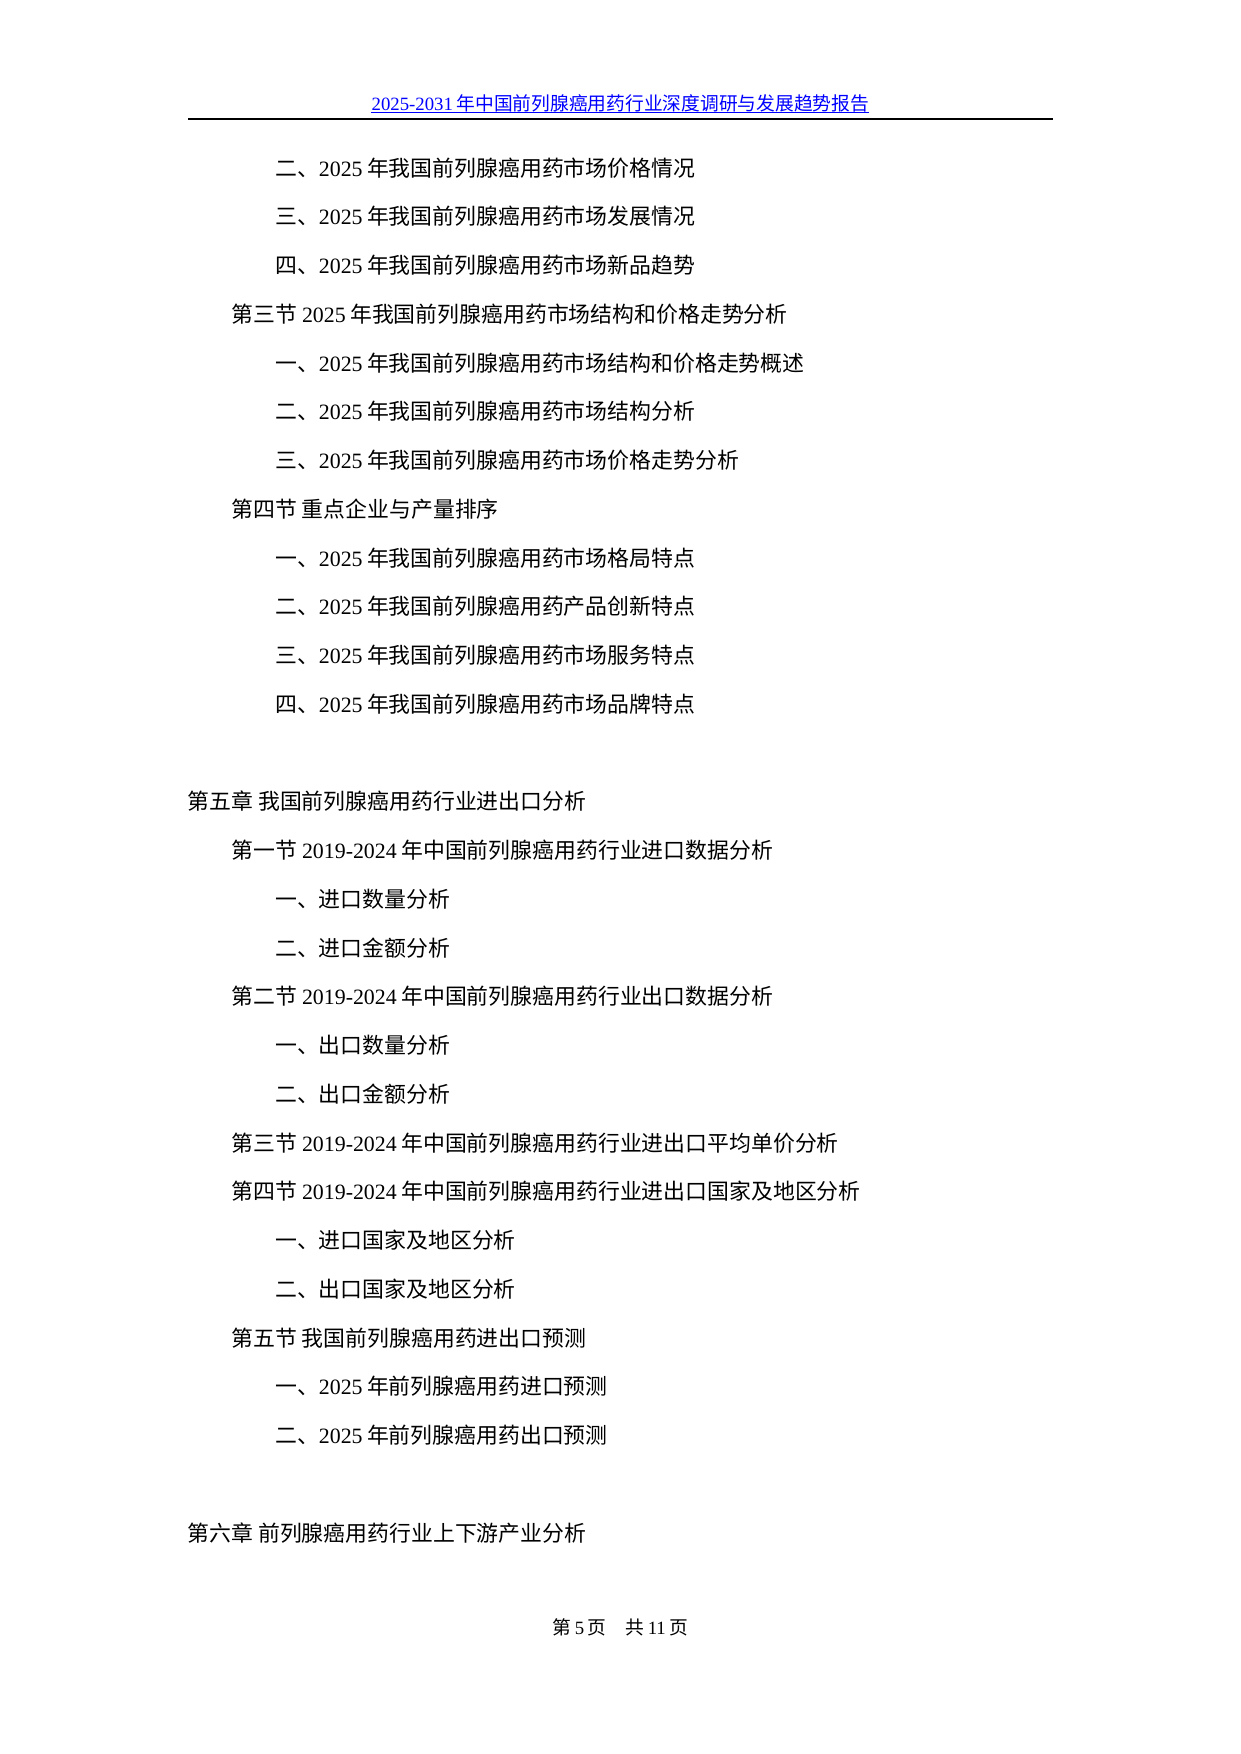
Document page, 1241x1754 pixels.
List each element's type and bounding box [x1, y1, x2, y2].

text [187, 150, 1053, 1548]
